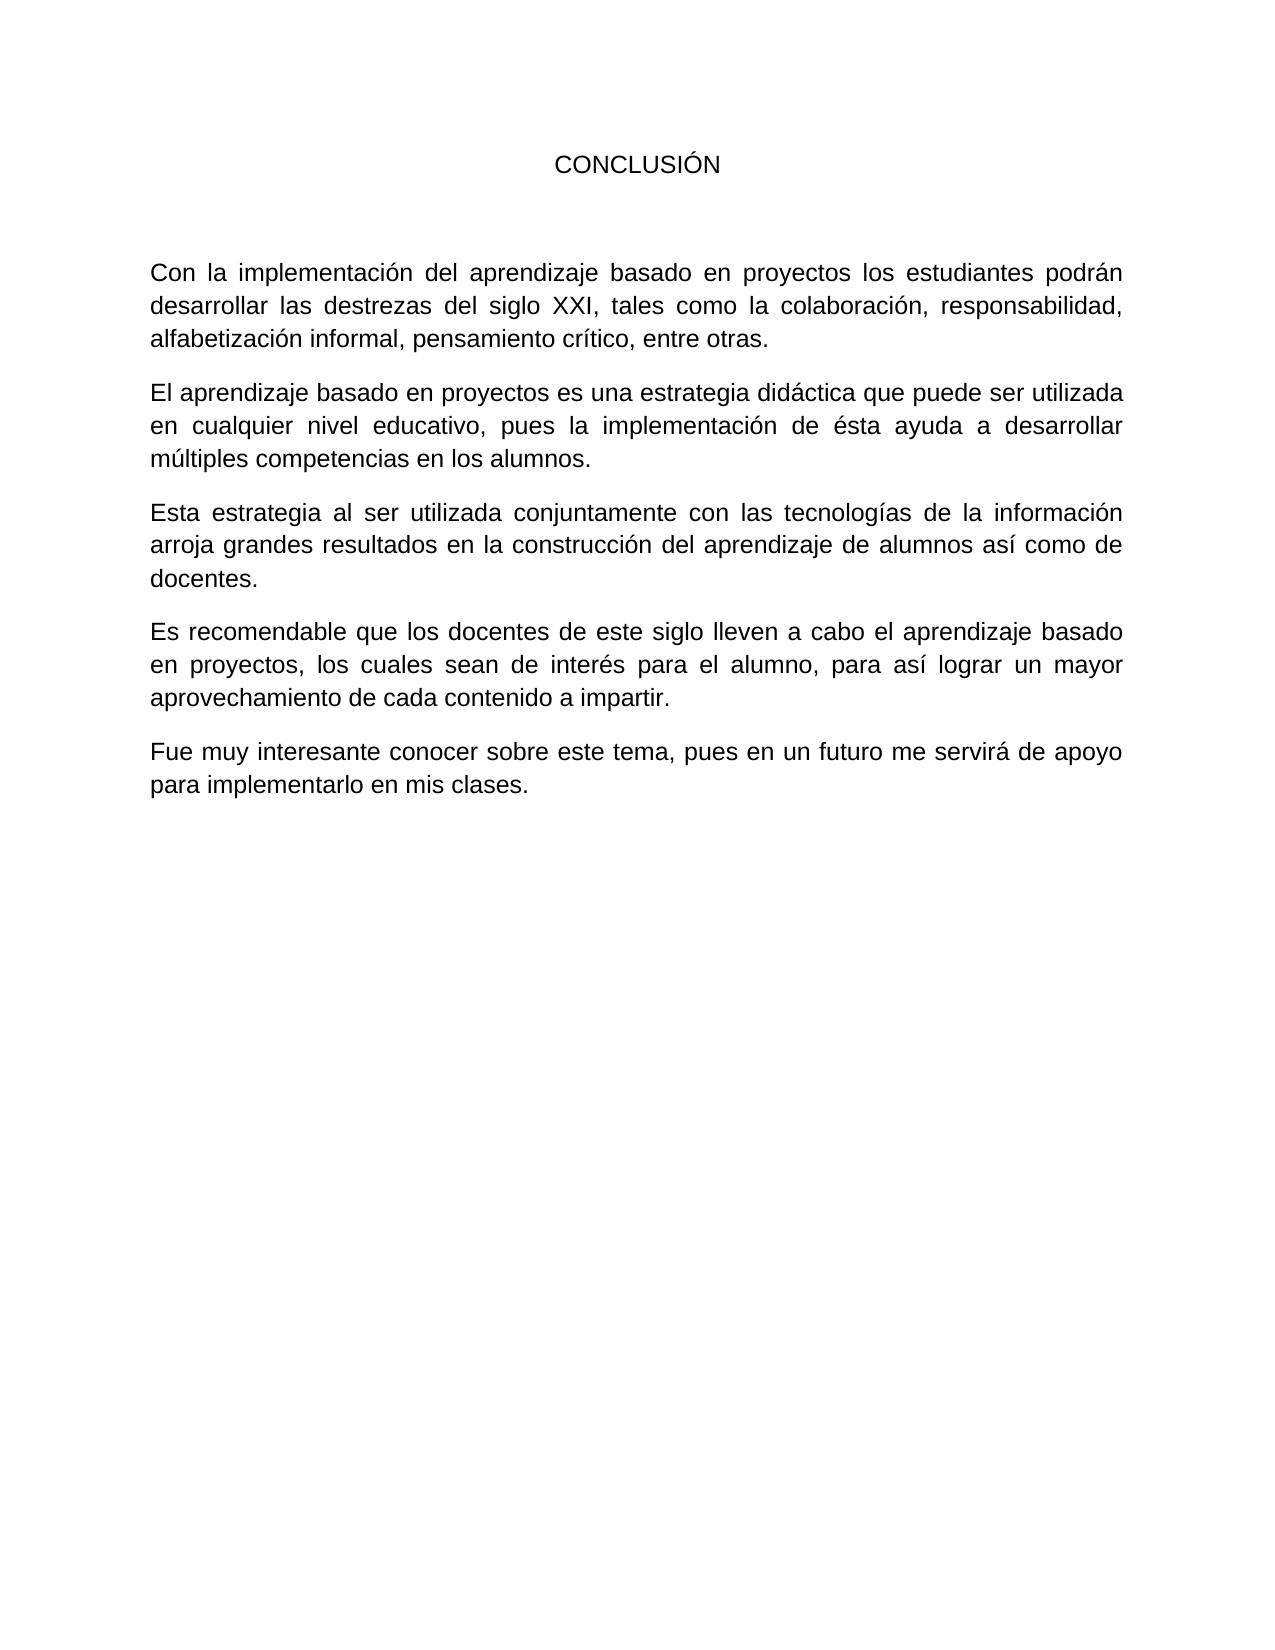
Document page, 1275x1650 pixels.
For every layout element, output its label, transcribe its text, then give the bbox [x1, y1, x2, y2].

text Es recomendable que los docentes de este siglo lleven a cabo el aprendizaje basado en proyectos, los cuales sean de interés para el alumno, para así lograr un mayor aprovechamiento de cada contenido a impartir. [150, 617, 1125, 712]
text Esta estrategia al ser utilizada conjuntamente con las tecnologías de la información arroja grandes resultados en la construcción del aprendizaje de alumnos así como de docentes. [150, 497, 1125, 592]
text Fue muy interesante conocer sobre este tema, pues en un futuro me servirá de apoyo para implementarlo en mis clases. [150, 737, 1125, 799]
text Con la implementación del aprendizaje basado en proyectos los estudiantes podrán desarrollar las destrezas del siglo XXI, tales como la colaboración, responsabilidad, alfabetización informal, pensamiento crítico, entre otras. [150, 258, 1125, 352]
text CONCLUSIÓN [150, 150, 1125, 179]
text El aprendizaje basado en proyectos es una estrategia didáctica que puede ser utilizada en cualquier nivel educativo, pues la implementación de ésta ayuda a desarrollar múltiples competencias en los alumnos. [150, 378, 1125, 472]
